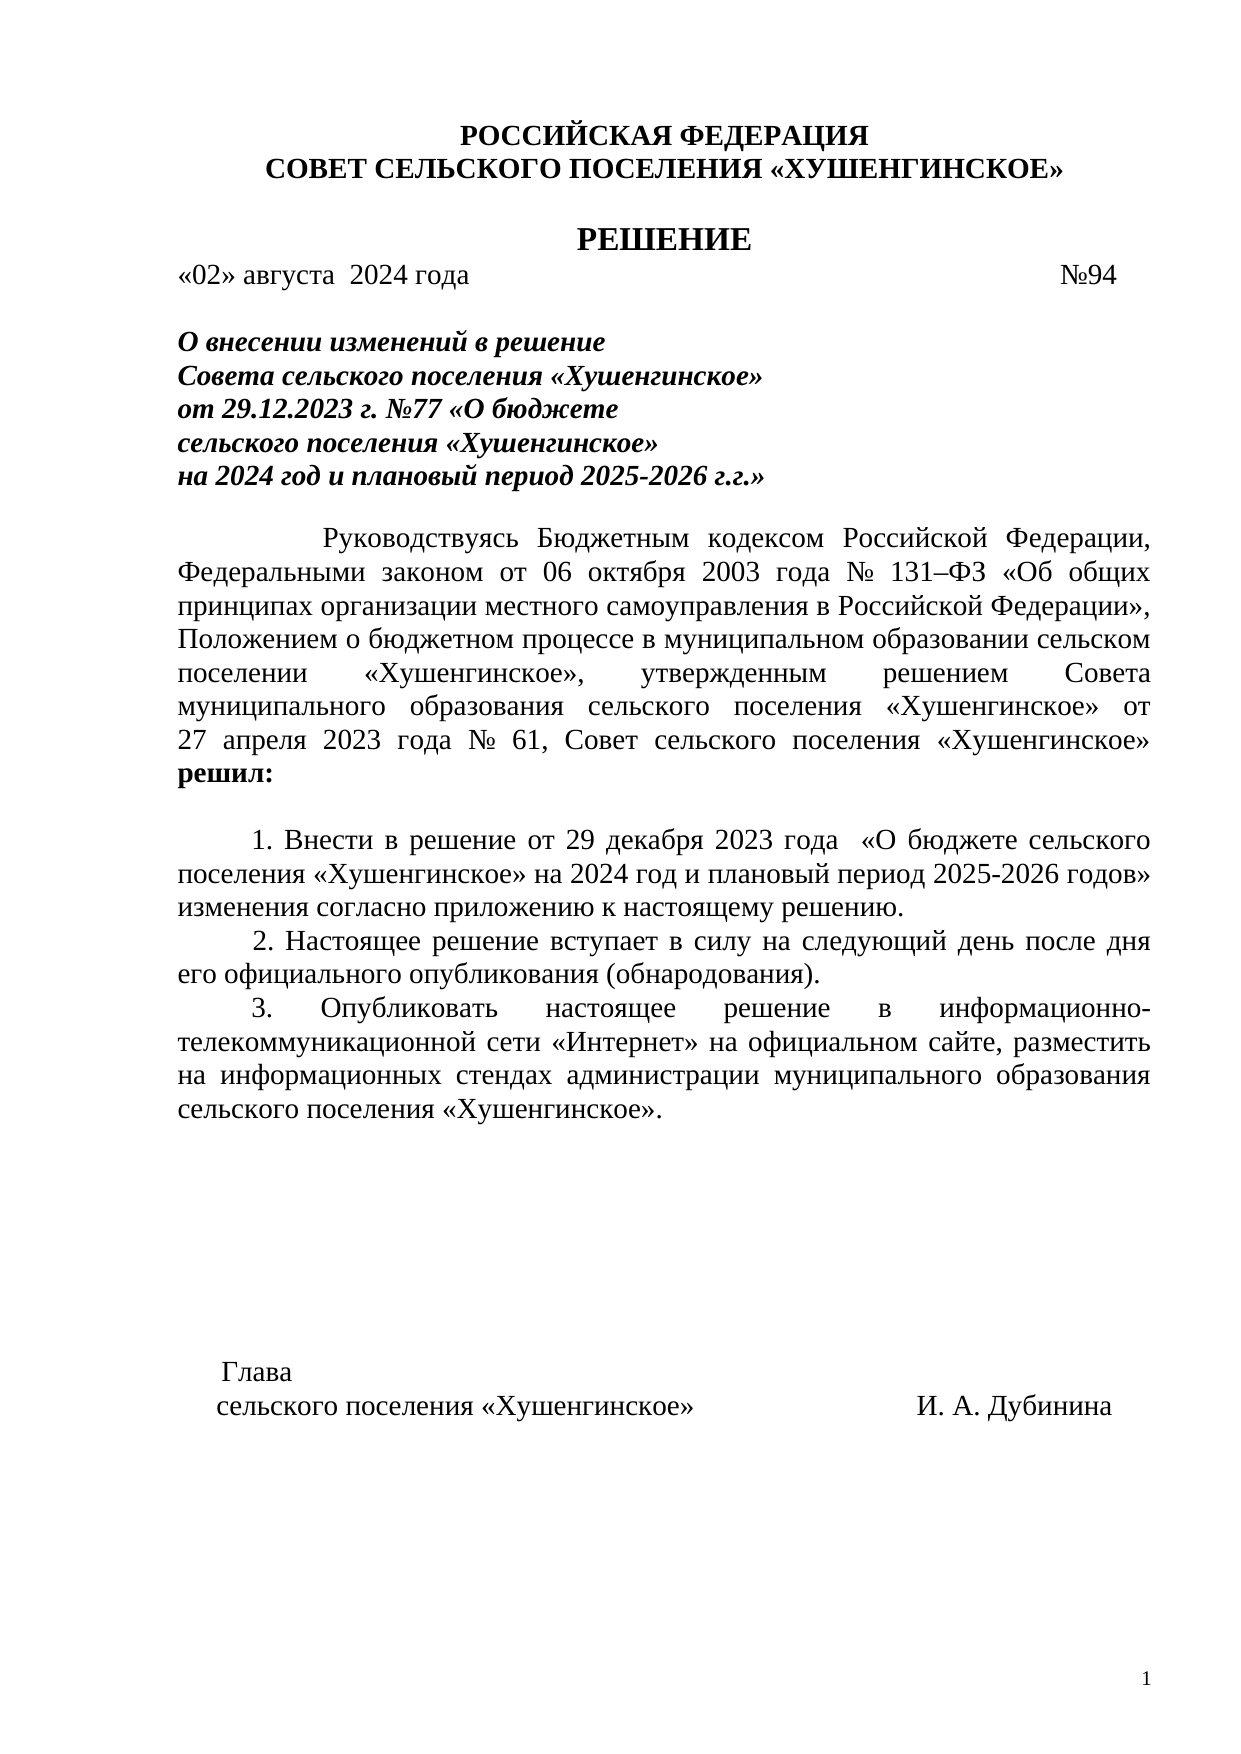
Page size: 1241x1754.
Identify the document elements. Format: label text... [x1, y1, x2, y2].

text РОССИЙСКАЯ ФЕДЕРАЦИЯ [177, 118, 1152, 152]
text сельского поселения «Хушенгинское» [177, 425, 1152, 458]
text от 29.12.2023 г. №77 «О бюджете [177, 391, 1152, 425]
text сельского поселения «Хушенгинское» И. А. Дубинина [177, 1388, 1152, 1421]
text О внесении изменений в решение [177, 324, 1152, 358]
text 1. Внести в решение от 29 декабря 2023 года «О бюджете сельского поселения «Хушенгинское» на 2024 год и плановый период 2025-2026 годов» изменения согласно приложению к настоящему решению. [177, 822, 1152, 923]
text на 2024 год и плановый период 2025-2026 г.г.» [177, 458, 1152, 492]
text РЕШЕНИЕ [177, 219, 1152, 257]
text «02» августа 2024 года №94 [177, 257, 1152, 291]
text Глава [177, 1354, 1152, 1388]
text 3. Опубликовать настоящее решение в информационно-телекоммуникационной сети «Интернет» на официальном сайте, разместить на информационных стендах администрации муниципального образования сельского поселения «Хушенгинское». [177, 990, 1152, 1124]
text СОВЕТ СЕЛЬСКОГО ПОСЕЛЕНИЯ «ХУШЕНГИНСКОЕ» [177, 152, 1152, 185]
text Руководствуясь Бюджетным кодексом Российской Федерации, Федеральными законом от 06 октября 2003 года № 131–ФЗ «Об общих принципах организации местного самоуправления в Российской Федерации», Положением о бюджетном процессе в муниципальном образовании сельском поселении «Хушенгинское», утвержденным решением Совета муниципального образования сельского поселения «Хушенгинское» от 27 апреля 2023 года № 61, Совет сельского поселения «Хушенгинское» решил: [177, 521, 1152, 789]
text 2. Настоящее решение вступает в силу на следующий день после дня его официального опубликования (обнародования). [177, 923, 1152, 990]
text Совета сельского поселения «Хушенгинское» [177, 358, 1152, 391]
